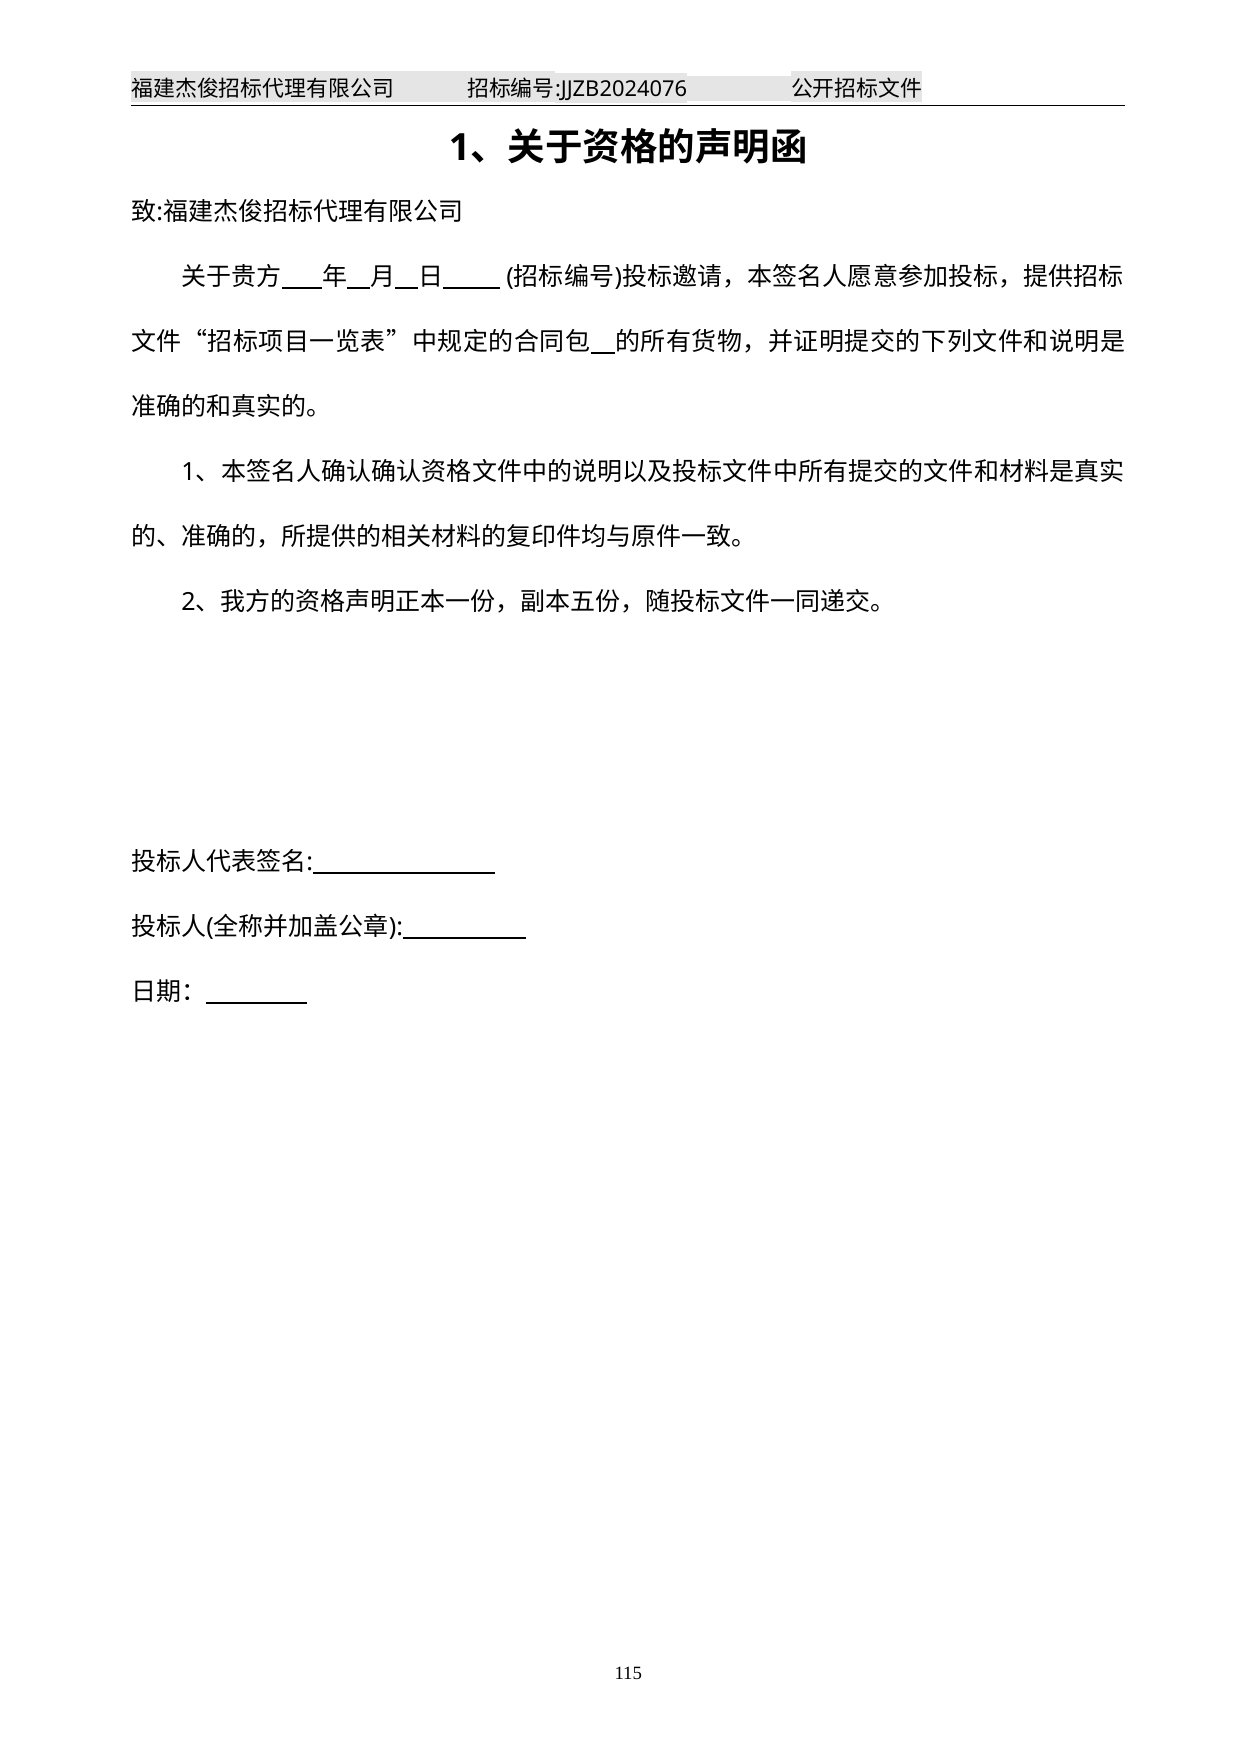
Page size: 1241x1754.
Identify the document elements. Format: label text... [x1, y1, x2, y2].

text 日期： [131, 957, 1125, 1022]
text 关于贵方 年 月 日 (招标编号)投标邀请，本签名人愿意参加投标，提供招标文件“招标项目一览表”中规定的合同包 的所有货物，并证明提交的下列文件和说明是准确的和真实的。 [131, 242, 1125, 437]
text 投标人(全称并加盖公章): [131, 892, 1125, 957]
text 1、关于资格的声明函 [131, 112, 1125, 177]
text 投标人代表签名: [131, 827, 1125, 892]
text 2、我方的资格声明正本一份，副本五份，随投标文件一同递交。 [131, 567, 1125, 632]
text 致:福建杰俊招标代理有限公司 [131, 177, 1125, 242]
text 1、本签名人确认确认资格文件中的说明以及投标文件中所有提交的文件和材料是真实的、准确的，所提供的相关材料的复印件均与原件一致。 [131, 437, 1125, 567]
